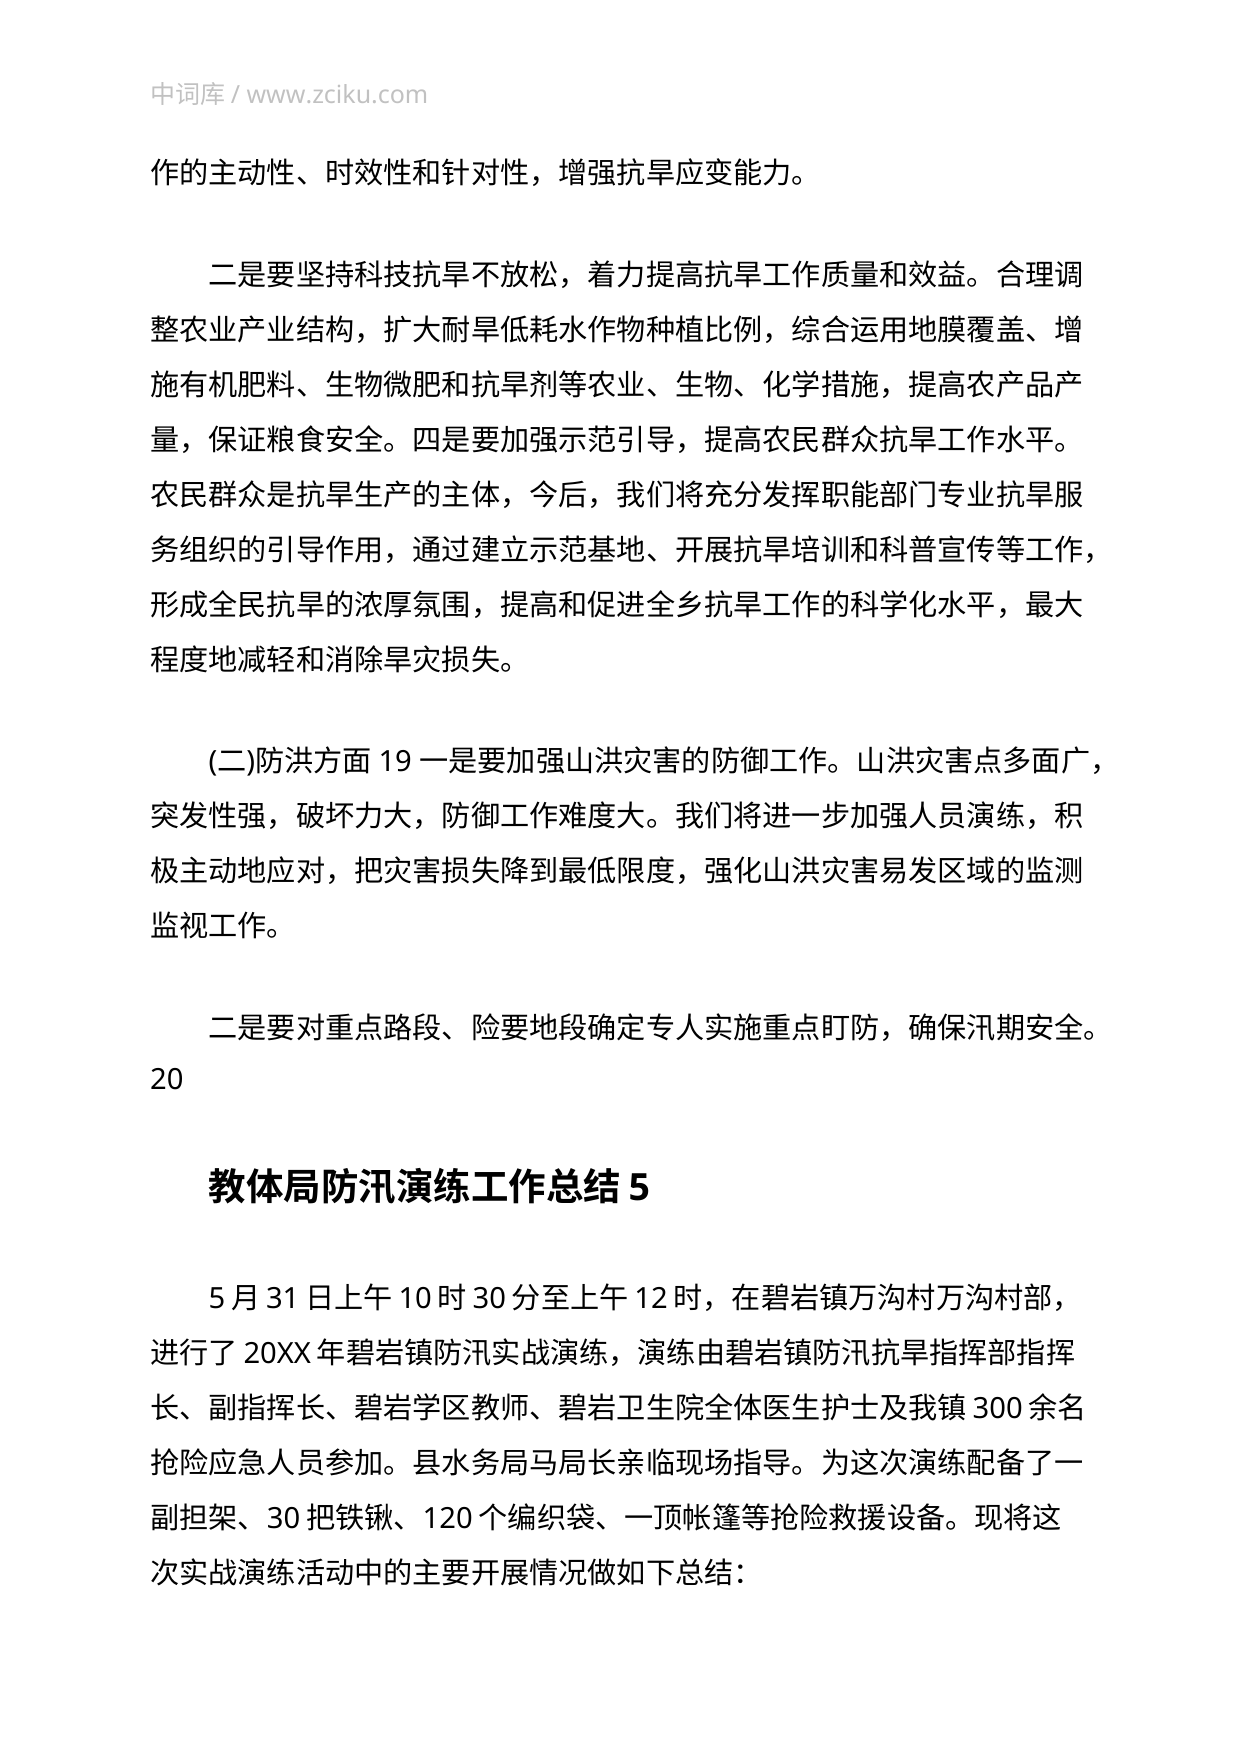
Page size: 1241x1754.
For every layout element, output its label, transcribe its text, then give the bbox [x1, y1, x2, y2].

text 二是要对重点路段、险要地段确定专人实施重点盯防，确保汛期安全。20 [150, 1004, 1090, 1098]
text 5月31日上午10时30分至上午12时，在碧岩镇万沟村万沟村部，进行了20XX年碧岩镇防汛实战演练，演练由碧岩镇防汛抗旱指挥部指挥长、副指挥长、碧岩学区教师、碧岩卫生院全体医生护士及我镇300余名抢险应急人员参加。县水务局马局长亲临现场指导。为这次演练配备了一副担架、30把铁锹、120个编织袋、一顶帐篷等抢险救援设备。现将这次实战演练活动中的主要开展情况做如下总结： [150, 1274, 1090, 1592]
text (二)防洪方面 19 一是要加强山洪灾害的防御工作。山洪灾害点多面广，突发性强，破坏力大，防御工作难度大。我们将进一步加强人员演练，积极主动地应对，把灾害损失降到最低限度，强化山洪灾害易发区域的监测监视工作。 [150, 738, 1090, 945]
text 二是要坚持科技抗旱不放松，着力提高抗旱工作质量和效益。合理调整农业产业结构，扩大耐旱低耗水作物种植比例，综合运用地膜覆盖、增施有机肥料、生物微肥和抗旱剂等农业、生物、化学措施，提高农产品产量，保证粮食安全。四是要加强示范引导，提高农民群众抗旱工作水平。农民群众是抗旱生产的主体，今后，我们将充分发挥职能部门专业抗旱服务组织的引导作用，通过建立示范基地、开展抗旱培训和科普宣传等工作，形成全民抗旱的浓厚氛围，提高和促进全乡抗旱工作的科学化水平，最大程度地减轻和消除旱灾损失。 [150, 252, 1090, 678]
text 教体局防汛演练工作总结5 [150, 1157, 1090, 1211]
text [150, 150, 1090, 192]
